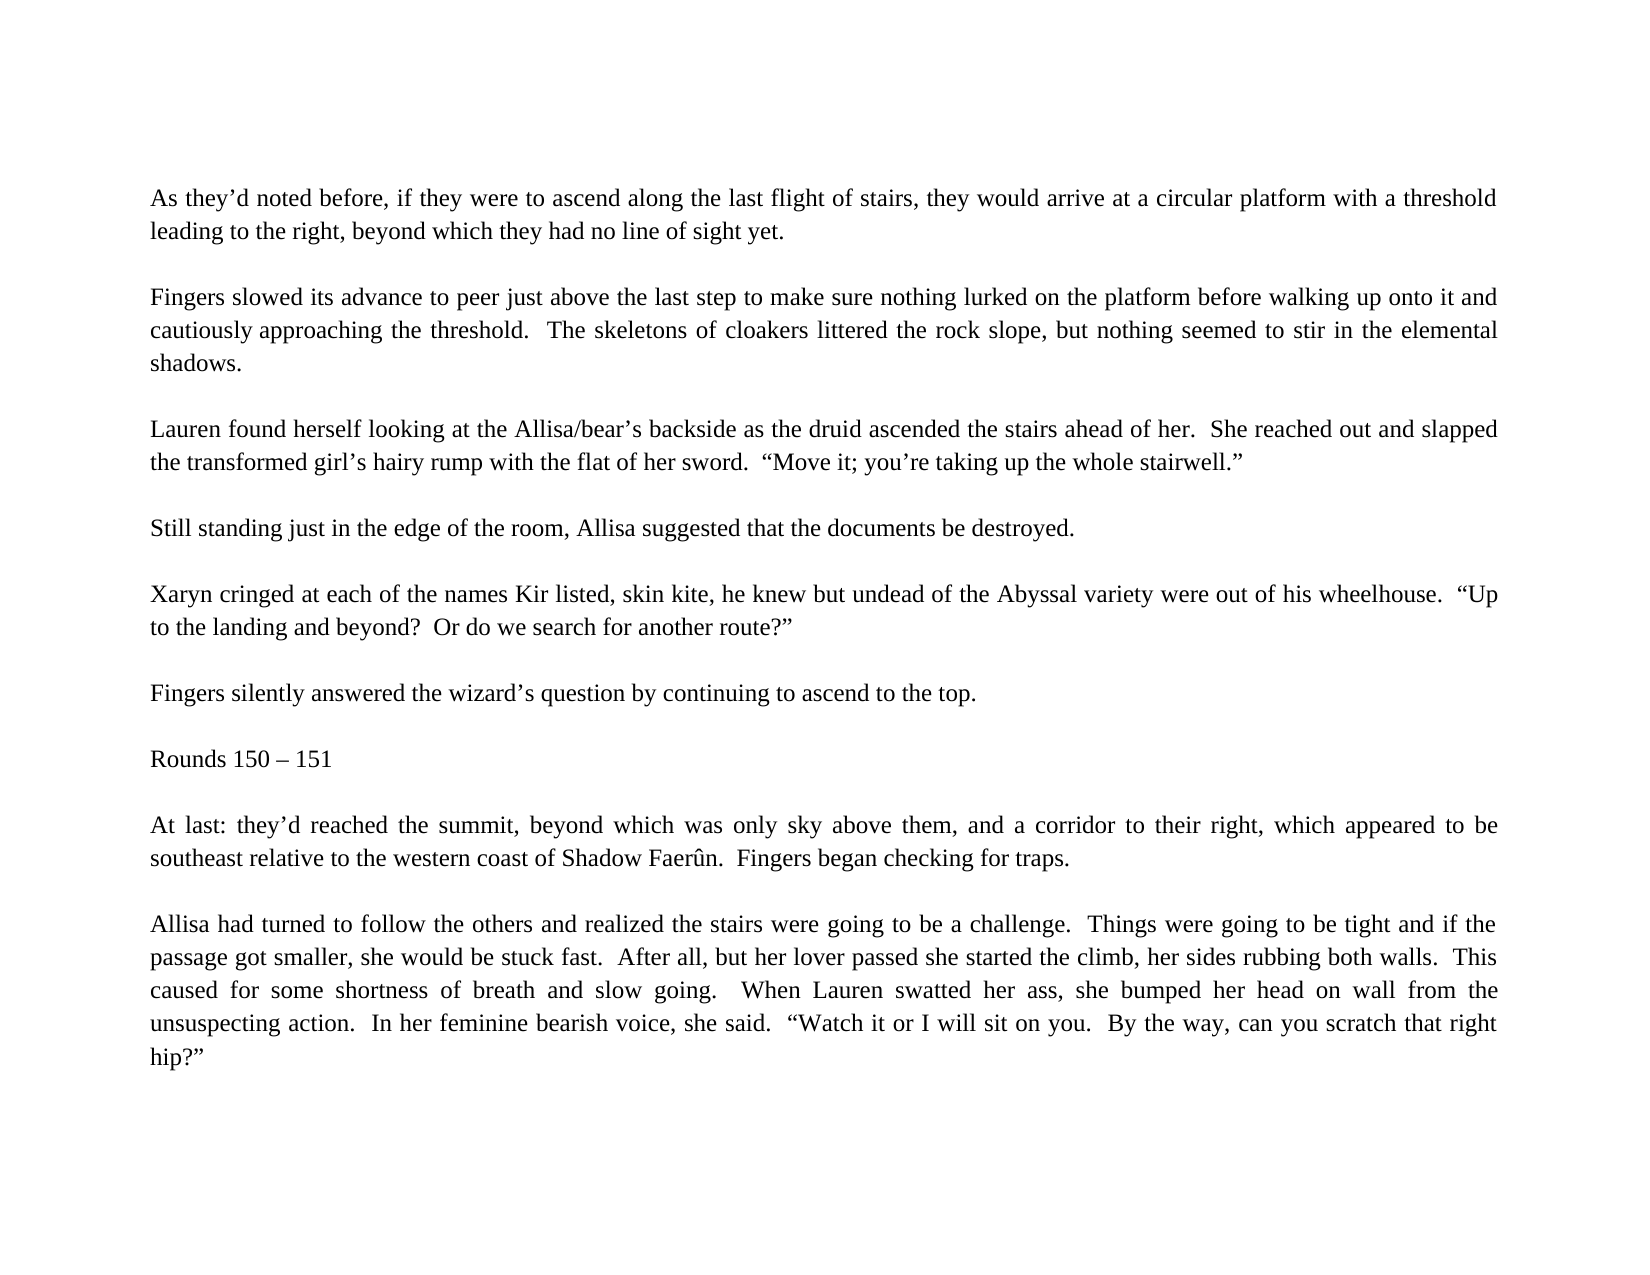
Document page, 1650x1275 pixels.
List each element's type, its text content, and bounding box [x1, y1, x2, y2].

text As they’d noted before, if they were to ascend along the last flight of stairs, they would arrive at a circular platform with a threshold leading to the right, beyond which they had no line of sight yet. [150, 183, 1500, 245]
text Fingers silently answered the wizard’s question by continuing to ascend to the top. [150, 678, 1500, 707]
text At last: they’d reached the summit, beyond which was only sky above them, and a corridor to their right, which appeared to be southeast relative to the western coast of Shadow Faerûn. Fingers began checking for traps. [150, 810, 1500, 872]
text Xaryn cringed at each of the names Kir listed, skin kite, he knew but undead of the Abyssal variety were out of his wheelhouse. “Up to the landing and beyond? Or do we search for another route?” [150, 579, 1500, 641]
text Fingers slowed its advance to peer just above the last step to make sure nothing lurked on the platform before walking up onto it and cautiously approaching the threshold. The skeletons of cloakers littered the rock slope, but nothing seemed to stir in the elemental shadows. [150, 282, 1500, 377]
text Rounds 150 – 151 [150, 744, 1500, 773]
text Allisa had turned to follow the others and realized the stairs were going to be a challenge. Things were going to be tight and if the passage got smaller, she would be stuck fast. After all, but her lover passed she started the climb, her sides rubbing both walls. This caused for some shortness of breath and slow going. When Lauren swatted her ass, she bumped her head on wall from the unsuspecting action. In her feminine bearish voice, she said. “Watch it or I will sit on you. By the way, can you scratch that right hip?” [150, 909, 1500, 1070]
text Still standing just in the edge of the room, Allisa suggested that the documents be destroyed. [150, 513, 1500, 542]
text Lauren found herself looking at the Allisa/bear’s backside as the druid ascended the stairs ahead of her. She reached out and slapped the transformed girl’s hairy rump with the flat of her sword. “Move it; you’re taking up the whole stairwell.” [150, 414, 1500, 476]
